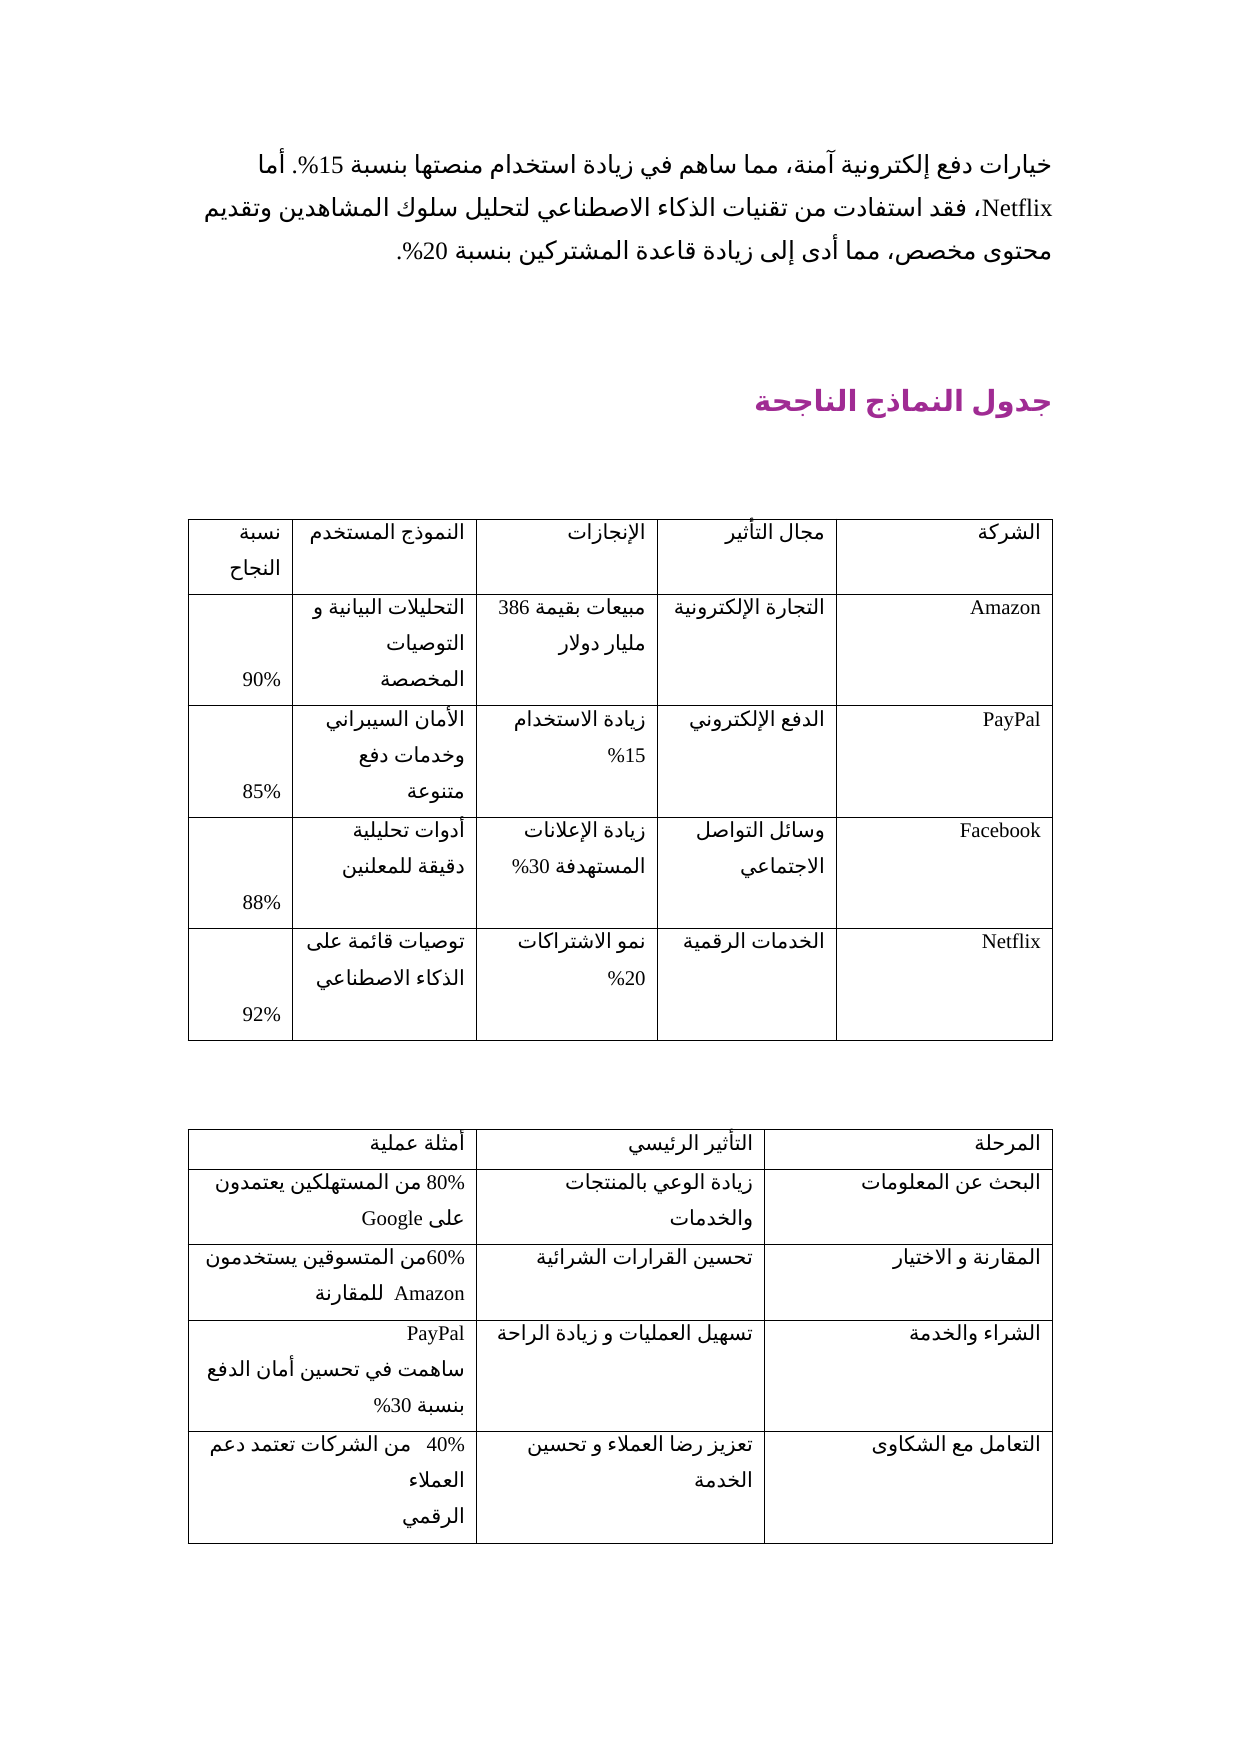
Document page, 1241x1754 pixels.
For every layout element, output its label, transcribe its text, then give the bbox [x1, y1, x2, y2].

table_cell البحث عن المعلومات [765, 1170, 1052, 1244]
table_header التأثير الرئيسي [477, 1130, 764, 1169]
table_cell وسائل التواصل الاجتماعي [658, 818, 836, 928]
table_cell 85% [189, 706, 292, 817]
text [187, 150, 1053, 265]
table_cell 40% من الشركات تعتمد دعم العملاء الرقمي [189, 1432, 476, 1542]
table_cell التعامل مع الشكاوى [765, 1432, 1052, 1542]
table_cell التحليلات البيانية و التوصيات المخصصة [293, 595, 476, 705]
table_cell تسهيل العمليات و زيادة الراحة [477, 1321, 764, 1431]
table_cell 92% [189, 929, 292, 1040]
table_cell Facebook [837, 818, 1052, 928]
text جدول النماذج الناجحة [187, 384, 1053, 418]
table_header أمثلة عملية [189, 1130, 476, 1169]
table_cell المقارنة و الاختيار [765, 1245, 1052, 1319]
table_cell PayPal ساهمت في تحسين أمان الدفع بنسبة 30% [189, 1321, 476, 1431]
table_cell 80% من المستهلكين يعتمدون على Google [189, 1170, 476, 1244]
table_header الشركة [837, 520, 1052, 594]
table_cell الخدمات الرقمية [658, 929, 836, 1040]
table_cell 60%من المتسوقين يستخدمون Amazon للمقارنة [189, 1245, 476, 1319]
table_cell نمو الاشتراكات 20% [477, 929, 657, 1040]
table_cell تحسين القرارات الشرائية [477, 1245, 764, 1319]
table_cell مبيعات بقيمة 386 مليار دولار [477, 595, 657, 705]
table_cell زيادة الوعي بالمنتجات والخدمات [477, 1170, 764, 1244]
table_header مجال التأثير [658, 520, 836, 594]
table_cell 88% [189, 818, 292, 928]
table_cell Netflix [837, 929, 1052, 1040]
table_cell زيادة الاستخدام 15% [477, 706, 657, 817]
table_cell زيادة الإعلانات المستهدفة 30% [477, 818, 657, 928]
table_cell التجارة الإلكترونية [658, 595, 836, 705]
table_header الإنجازات [477, 520, 657, 594]
table_cell الدفع الإلكتروني [658, 706, 836, 817]
table_cell PayPal [837, 706, 1052, 817]
table_cell Amazon [837, 595, 1052, 705]
table_header نسبة النجاح [189, 520, 292, 594]
table_cell الشراء والخدمة [765, 1321, 1052, 1431]
table_cell توصيات قائمة على الذكاء الاصطناعي [293, 929, 476, 1040]
table_header المرحلة [765, 1130, 1052, 1169]
table_cell 90% [189, 595, 292, 705]
table_cell الأمان السيبراني وخدمات دفع متنوعة [293, 706, 476, 817]
table_cell تعزيز رضا العملاء و تحسين الخدمة [477, 1432, 764, 1542]
table_header النموذج المستخدم [293, 520, 476, 594]
table_cell أدوات تحليلية دقيقة للمعلنين [293, 818, 476, 928]
